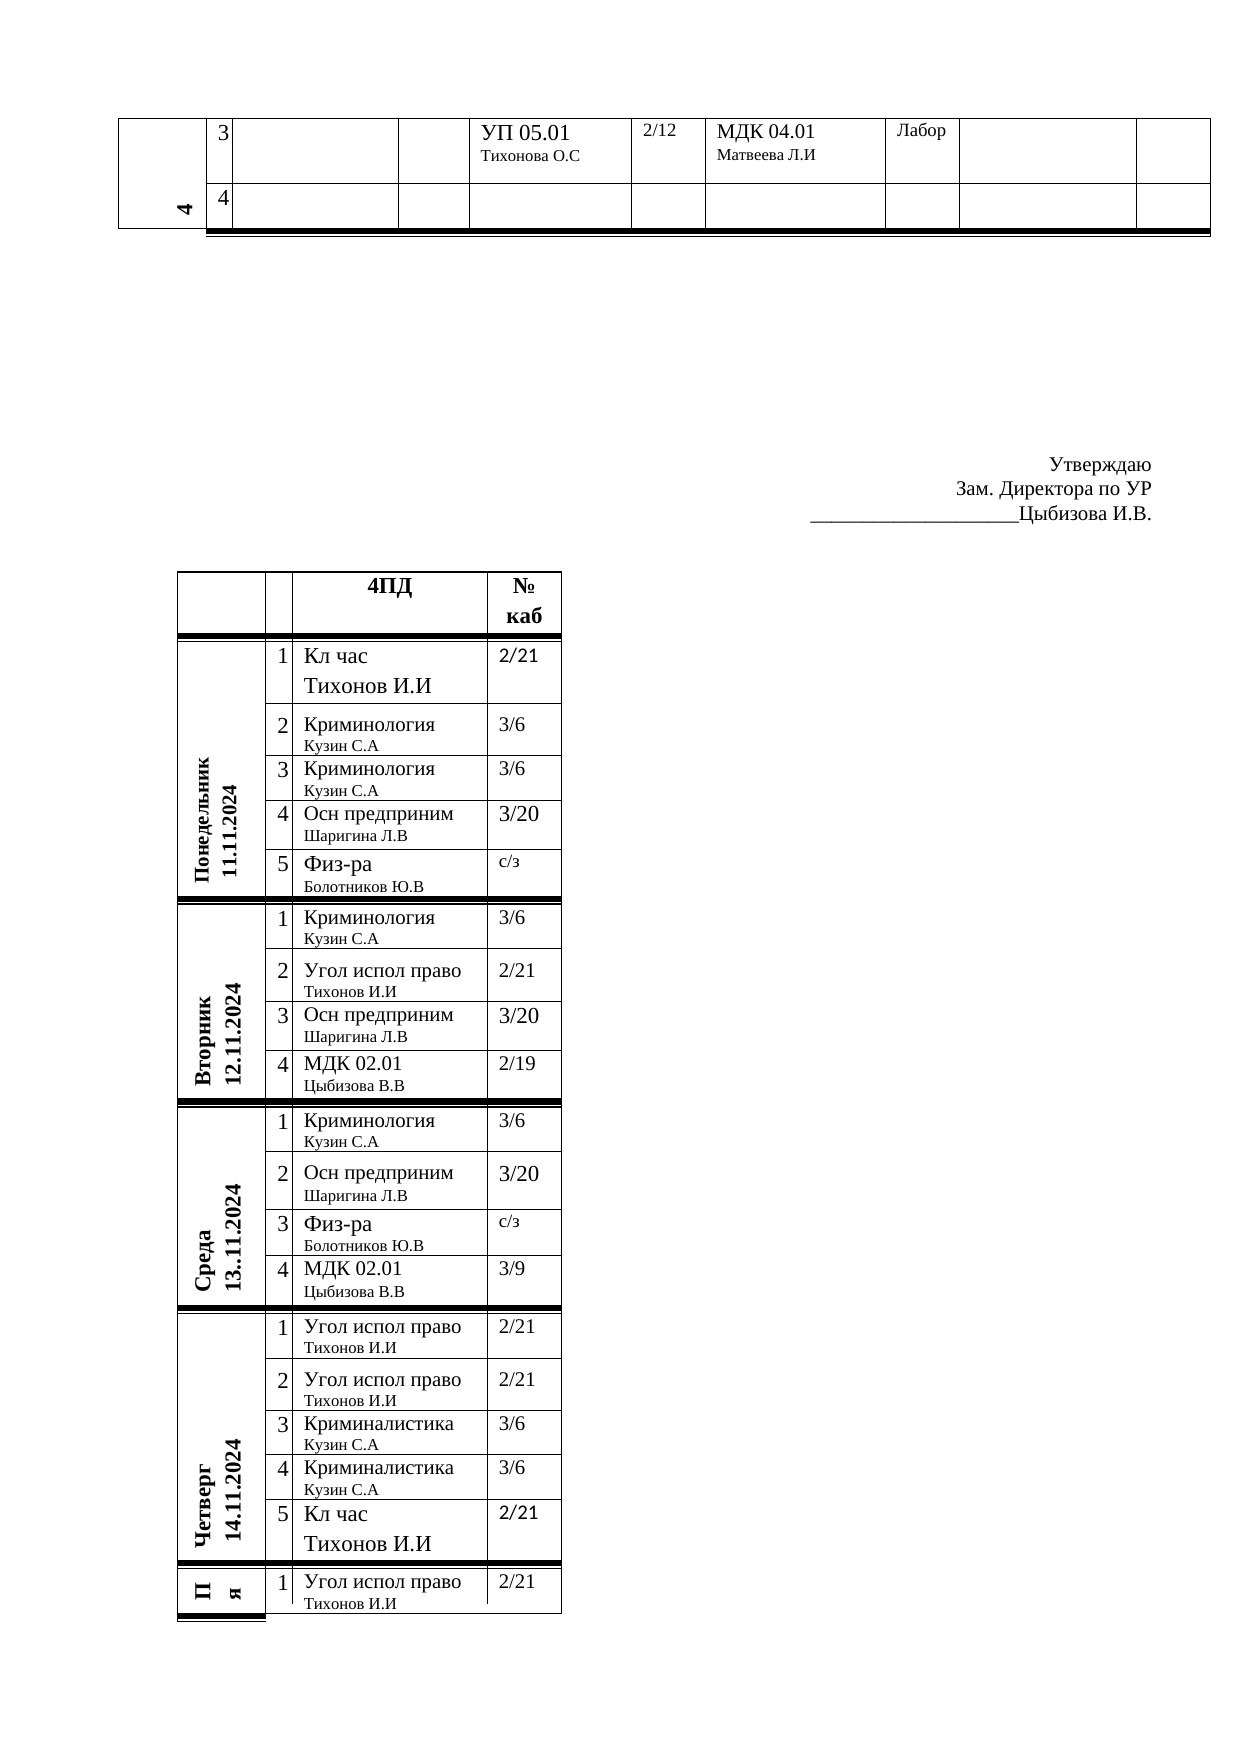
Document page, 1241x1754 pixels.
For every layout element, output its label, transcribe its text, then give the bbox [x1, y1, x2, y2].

table_cell 3/20 [488, 801, 561, 849]
table_cell 2/21 [487, 1569, 561, 1613]
table_cell 3/20 [488, 1002, 561, 1050]
table_cell 3/9 [488, 1256, 561, 1305]
table_cell 3/6 [488, 1108, 561, 1151]
table_cell Четверг 14.11.2024 [178, 1314, 265, 1560]
table_cell Угол испол право Тихонов И.И [293, 1314, 487, 1357]
table_cell Криминология Кузин С.А [293, 704, 487, 755]
table_cell Осн предприним Шаригина Л.В [293, 801, 487, 849]
table_cell 5 [266, 1500, 292, 1560]
table_cell [960, 184, 1136, 228]
table_cell [1137, 184, 1210, 228]
table_cell Физ-ра Болотников Ю.В [293, 850, 487, 896]
table_cell 3/20 [488, 1152, 561, 1209]
table_cell 4 [266, 1455, 292, 1498]
table_cell 2 [266, 1152, 292, 1209]
table_cell 2/21 [488, 1314, 561, 1357]
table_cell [470, 119, 631, 183]
table_cell 4 [266, 801, 292, 849]
table_cell Криминалистика Кузин С.А [293, 1411, 487, 1454]
table_cell 2 [266, 949, 292, 1001]
table_cell Лабор [886, 119, 959, 183]
table_cell Криминология Кузин С.А [293, 905, 487, 948]
table_cell 4 [266, 1256, 292, 1305]
table_cell 1 [266, 1108, 292, 1151]
table_cell [399, 119, 469, 183]
table_cell Вторник 12.11.2024 [178, 905, 265, 1098]
table_cell 3 [266, 1411, 292, 1454]
table_cell 1 [266, 905, 292, 948]
text ____________________Цыбизова И.В. [177, 500, 1152, 524]
table_cell 4 [207, 184, 232, 228]
table_cell МДК 04.01 Матвеева Л.И [706, 119, 885, 183]
table_cell 2/21 [488, 949, 561, 1001]
table_cell Среда 13..11.2024 [178, 1108, 265, 1305]
table_cell с/з [488, 1210, 561, 1255]
table_cell 2/12 [632, 119, 705, 183]
table_cell [470, 184, 631, 228]
table_cell 3/6 [488, 905, 561, 948]
table_cell с/з [488, 850, 561, 896]
text Утверждаю [177, 452, 1152, 476]
table_cell 3 [266, 1002, 292, 1050]
table_cell МДК 02.01 Цыбизова В.В [293, 1051, 487, 1098]
table_cell [960, 119, 1136, 183]
table_cell [706, 184, 885, 228]
table_header 4ПД [293, 573, 487, 633]
table_cell Криминология Кузин С.А [293, 1108, 487, 1151]
table_cell Угол испол право Тихонов И.И [293, 949, 487, 1001]
table_cell 2/19 [488, 1051, 561, 1098]
table_cell Криминалистика Кузин С.А [293, 1455, 487, 1498]
table_cell МДК 02.01 Цыбизова В.В [293, 1256, 487, 1305]
table_cell 1 [266, 642, 292, 703]
table_cell [632, 184, 705, 228]
table_header [178, 573, 265, 633]
table_cell [233, 184, 398, 228]
table_cell 3/6 [488, 1411, 561, 1454]
table_cell Понедельник 11.11.2024 [178, 642, 265, 896]
table_cell 3 [266, 1210, 292, 1255]
table_cell Кл час Тихонов И.И [293, 642, 487, 703]
table_cell 3/6 [488, 1455, 561, 1498]
table_cell 3/6 [488, 704, 561, 755]
table_cell Осн предприним Шаригина Л.В [293, 1002, 487, 1050]
table_cell 2/21 [488, 1500, 561, 1560]
table_cell Физ-ра Болотников Ю.В [293, 1210, 487, 1255]
table_cell 3 [266, 756, 292, 799]
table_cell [292, 1569, 487, 1613]
table_cell Пятница 15.11.2024 [178, 1569, 265, 1613]
table_cell Криминология Кузин С.А [293, 756, 487, 799]
table_cell [399, 184, 469, 228]
table_cell 1 [266, 1569, 292, 1613]
table_header [266, 573, 292, 633]
table_cell Угол испол право Тихонов И.И [293, 1359, 487, 1410]
text Зам. Директора по УР [177, 476, 1152, 500]
table_cell 5 [266, 850, 292, 896]
table_cell [886, 184, 959, 228]
table_cell 4 [266, 1051, 292, 1098]
table_cell Кл час Тихонов И.И [293, 1500, 487, 1560]
table_cell [233, 119, 398, 183]
table_cell 3/6 [488, 756, 561, 799]
table_cell 1 [266, 1314, 292, 1357]
table_cell 2/21 [488, 1359, 561, 1410]
table_cell 2 [266, 1359, 292, 1410]
table_header № каб [488, 573, 561, 633]
table_cell [1137, 119, 1210, 183]
table_cell 3 [207, 119, 232, 183]
table_cell 2/21 [488, 642, 561, 703]
table_cell Осн предприним Шаригина Л.В [293, 1152, 487, 1209]
table_cell 2 [266, 704, 292, 755]
